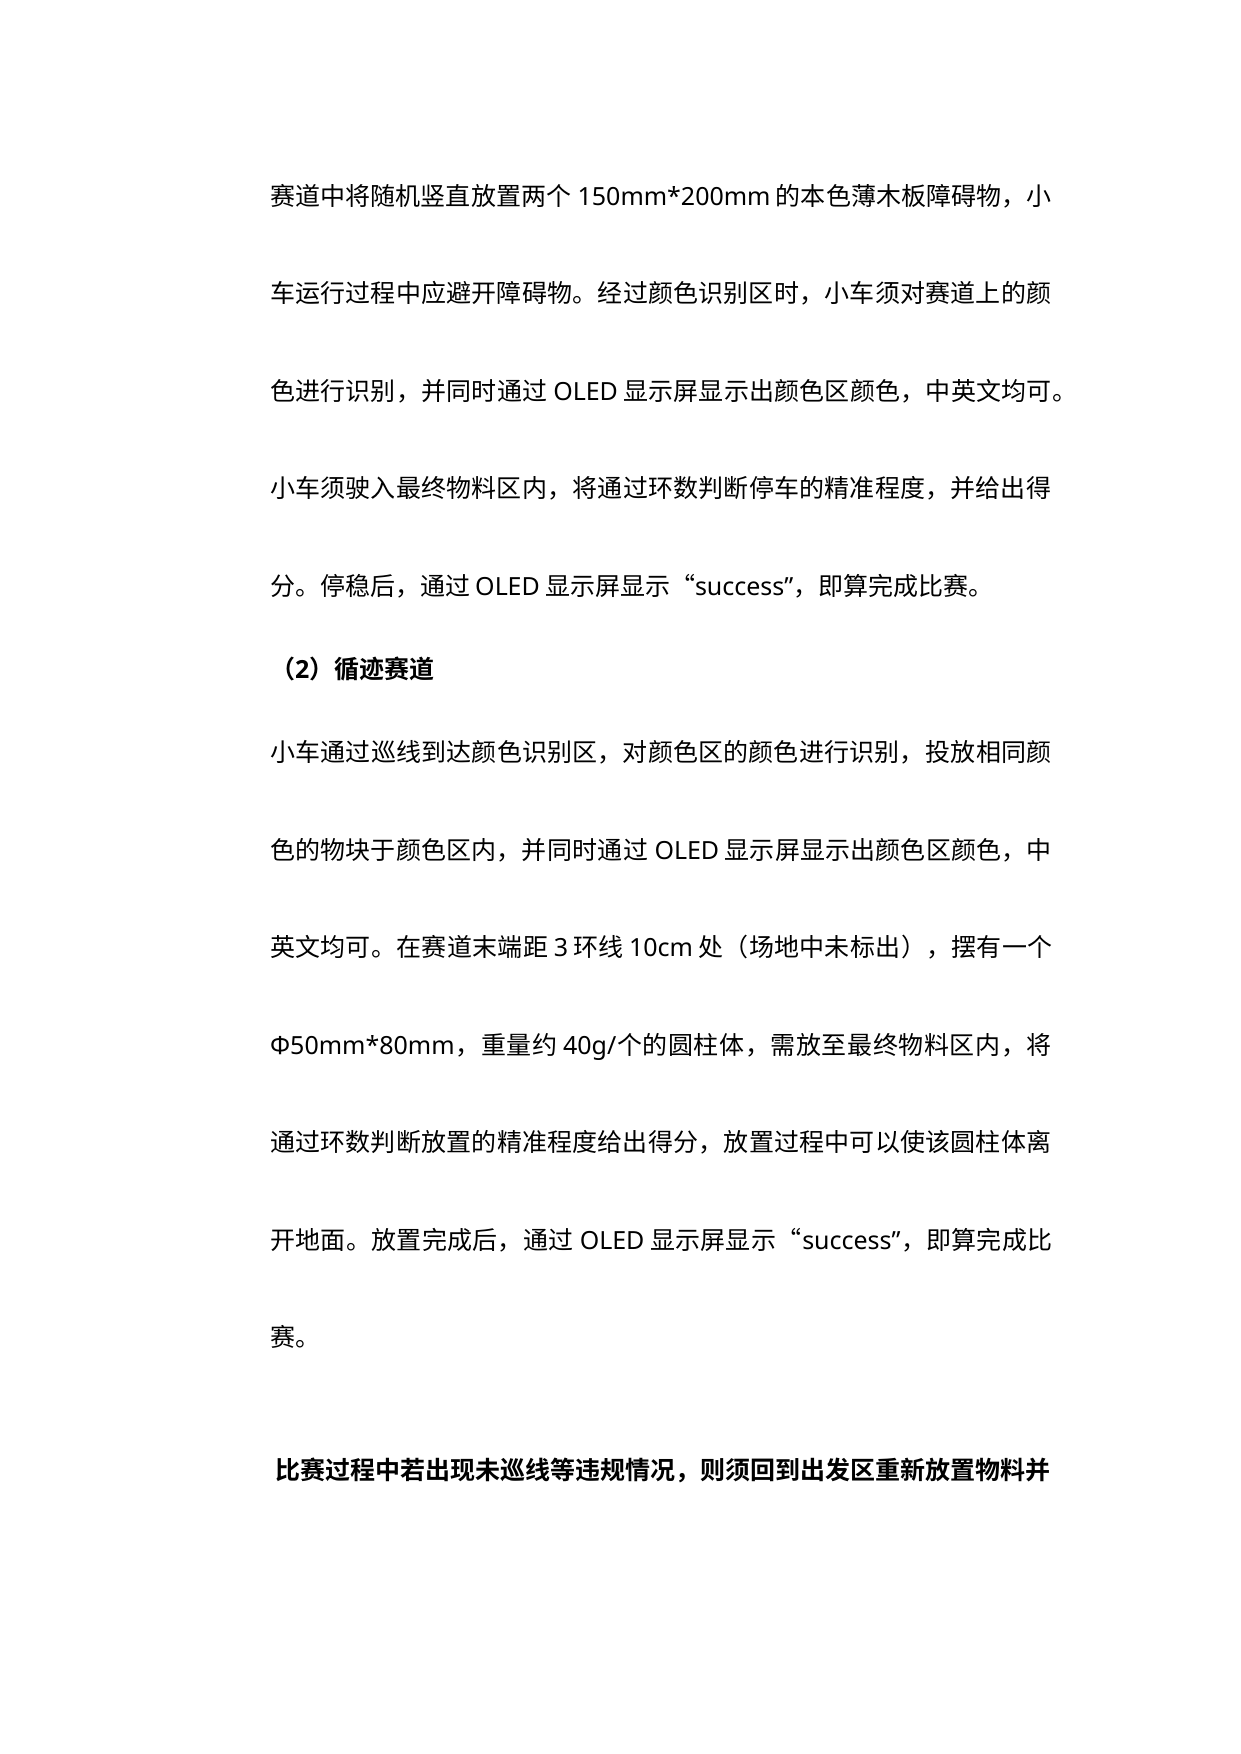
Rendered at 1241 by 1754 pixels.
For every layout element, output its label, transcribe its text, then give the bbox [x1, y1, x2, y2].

text 小车通过巡线到达颜色识别区，对颜色区的颜色进行识别，投放相同颜色的物块于颜色区内，并同时通过OLED显示屏显示出颜色区颜色，中英文均可。在赛道末端距3环线10cm处（场地中未标出），摆有一个Φ50mm*80mm，重量约40g/个的圆柱体，需放至最终物料区内，将通过环数判断放置的精准程度给出得分，放置过程中可以使该圆柱体离开地面。放置完成后，通过OLED显示屏显示“success”，即算完成比赛。 [270, 718, 1053, 1368]
text （2）循迹赛道 [270, 635, 1053, 700]
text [270, 1436, 1053, 1501]
text 赛道中将随机竖直放置两个150mm*200mm的本色薄木板障碍物，小车运行过程中应避开障碍物。经过颜色识别区时，小车须对赛道上的颜色进行识别，并同时通过OLED显示屏显示出颜色区颜色，中英文均可。小车须驶入最终物料区内，将通过环数判断停车的精准程度，并给出得分。停稳后，通过OLED显示屏显示“success”，即算完成比赛。 [270, 162, 1053, 617]
